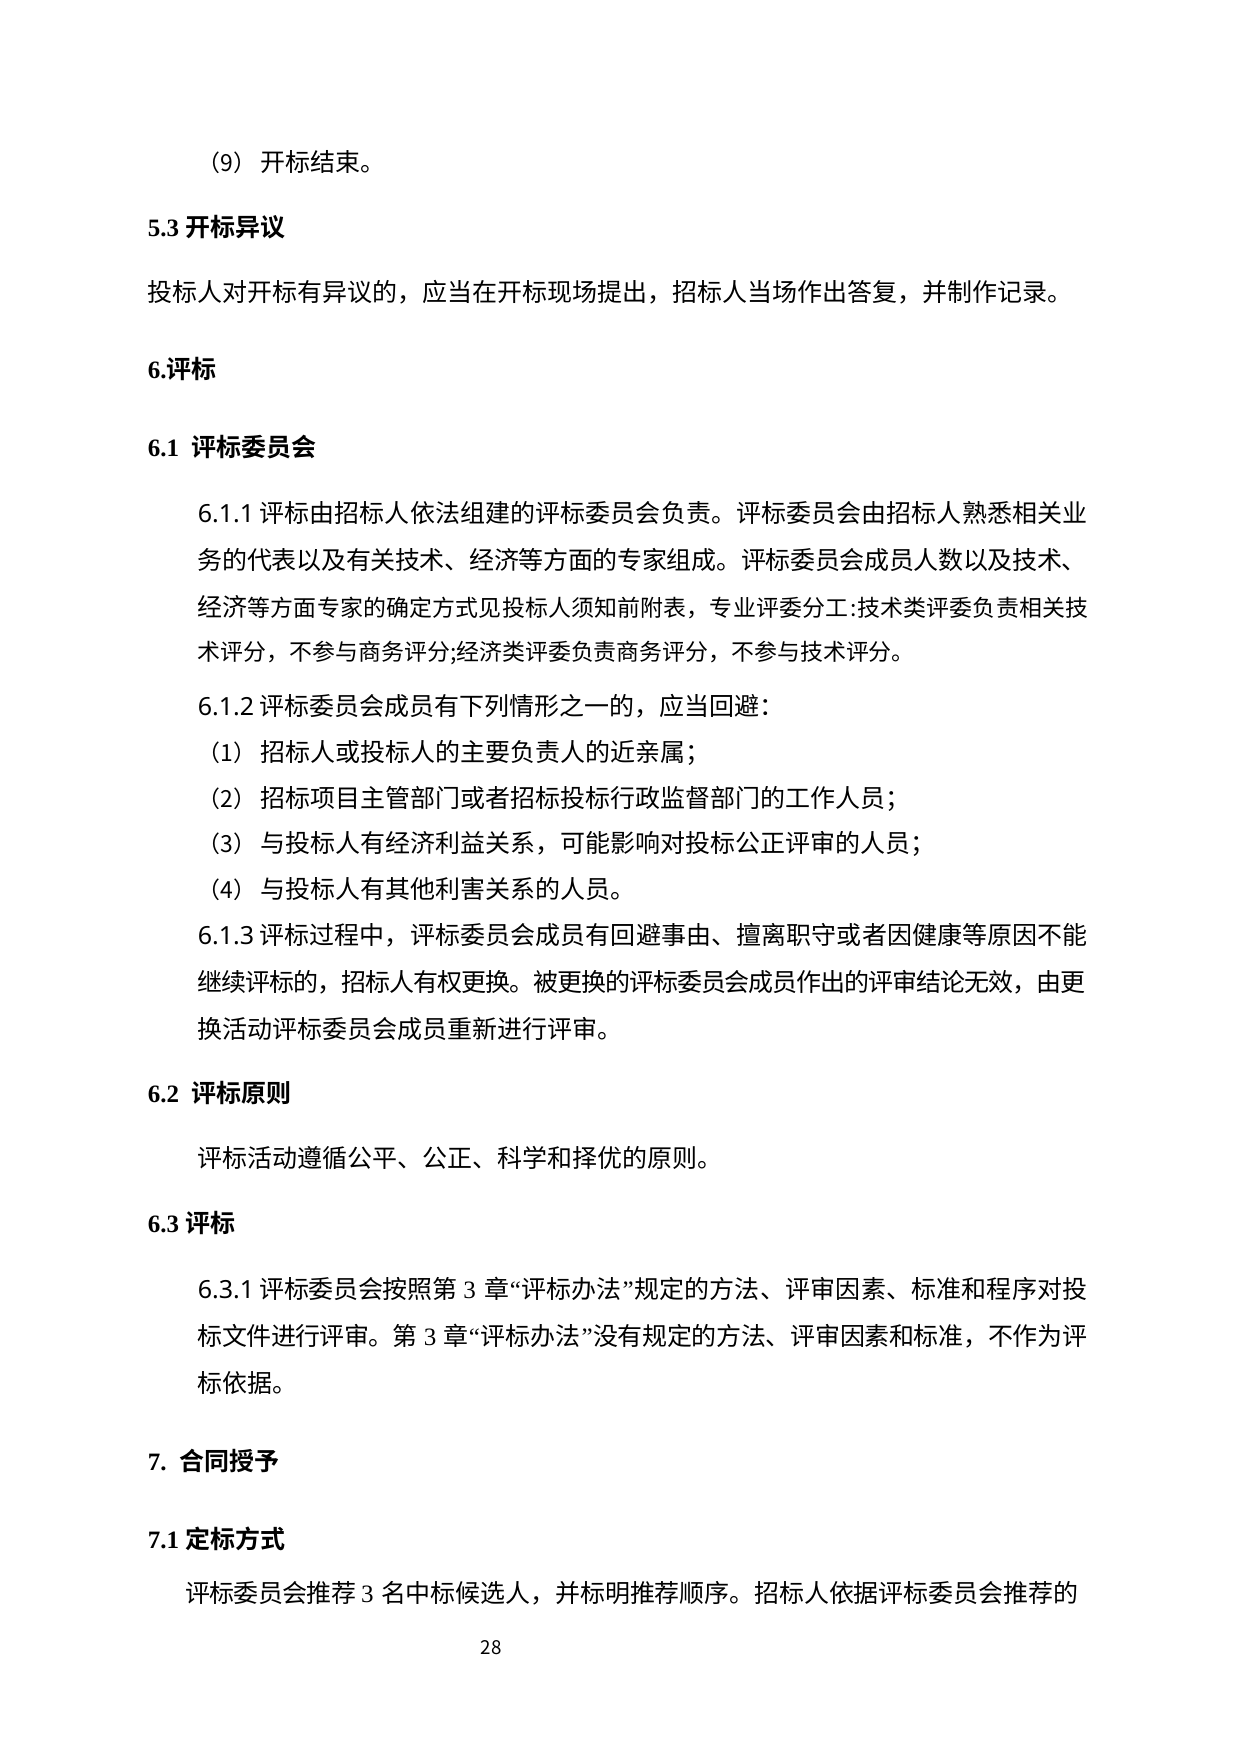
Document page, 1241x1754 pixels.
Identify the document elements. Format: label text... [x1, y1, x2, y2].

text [148, 1573, 1089, 1609]
list 招标项目主管部门或者招标投标行政监督部门的工作人员； [198, 778, 1157, 814]
list 招标人或投标人的主要负责人的近亲属； [198, 732, 1157, 768]
list 6.1.3评标过程中，评标委员会成员有回避事由、擅离职守或者因健康等原因不能继续评标的，招标人有权更换。被更换的评标委员会成员作出的评审结论无效，由更换活动评标委员会成员重新进行评审。 [198, 916, 1089, 1046]
list 评标原则 [148, 1073, 1157, 1109]
list 评标 [148, 1204, 1157, 1240]
list 与投标人有经济利益关系，可能影响对投标公正评审的人员； [198, 824, 1157, 860]
text 评标活动遵循公平、公正、科学和择优的原则。 [198, 1139, 1157, 1175]
list 与投标人有其他利害关系的人员。 [198, 870, 1157, 906]
list 6.1.2评标委员会成员有下列情形之一的，应当回避： [198, 686, 1157, 723]
list 开标结束。 [198, 146, 1157, 178]
list 评标委员会 [148, 428, 1157, 464]
text 投标人对开标有异议的，应当在开标现场提出，招标人当场作出答复，并制作记录。 [148, 272, 1157, 308]
list 定标方式 [148, 1519, 1157, 1555]
list 6.3.1评标委员会按照第 3 章“评标办法”规定的方法、评审因素、标准和程序对投标文件进行评审。第 3 章“评标办法”没有规定的方法、评审因素和标准，不作为评标依据。 [198, 1269, 1089, 1400]
list 开标异议 [148, 207, 1157, 243]
list 评标 [148, 350, 1157, 386]
list 合同授予 [148, 1441, 1157, 1478]
list 6.1.1评标由招标人依法组建的评标委员会负责。评标委员会由招标人熟悉相关业务的代表以及有关技术、经济等方面的专家组成。评标委员会成员人数以及技术、经济等方面专家的确定方式见投标人须知前附表，专业评委分工:技术类评委负责相关技术评分，不参与商务评分;经济类评委负责商务评分，不参与技术评分。 [198, 493, 1089, 667]
